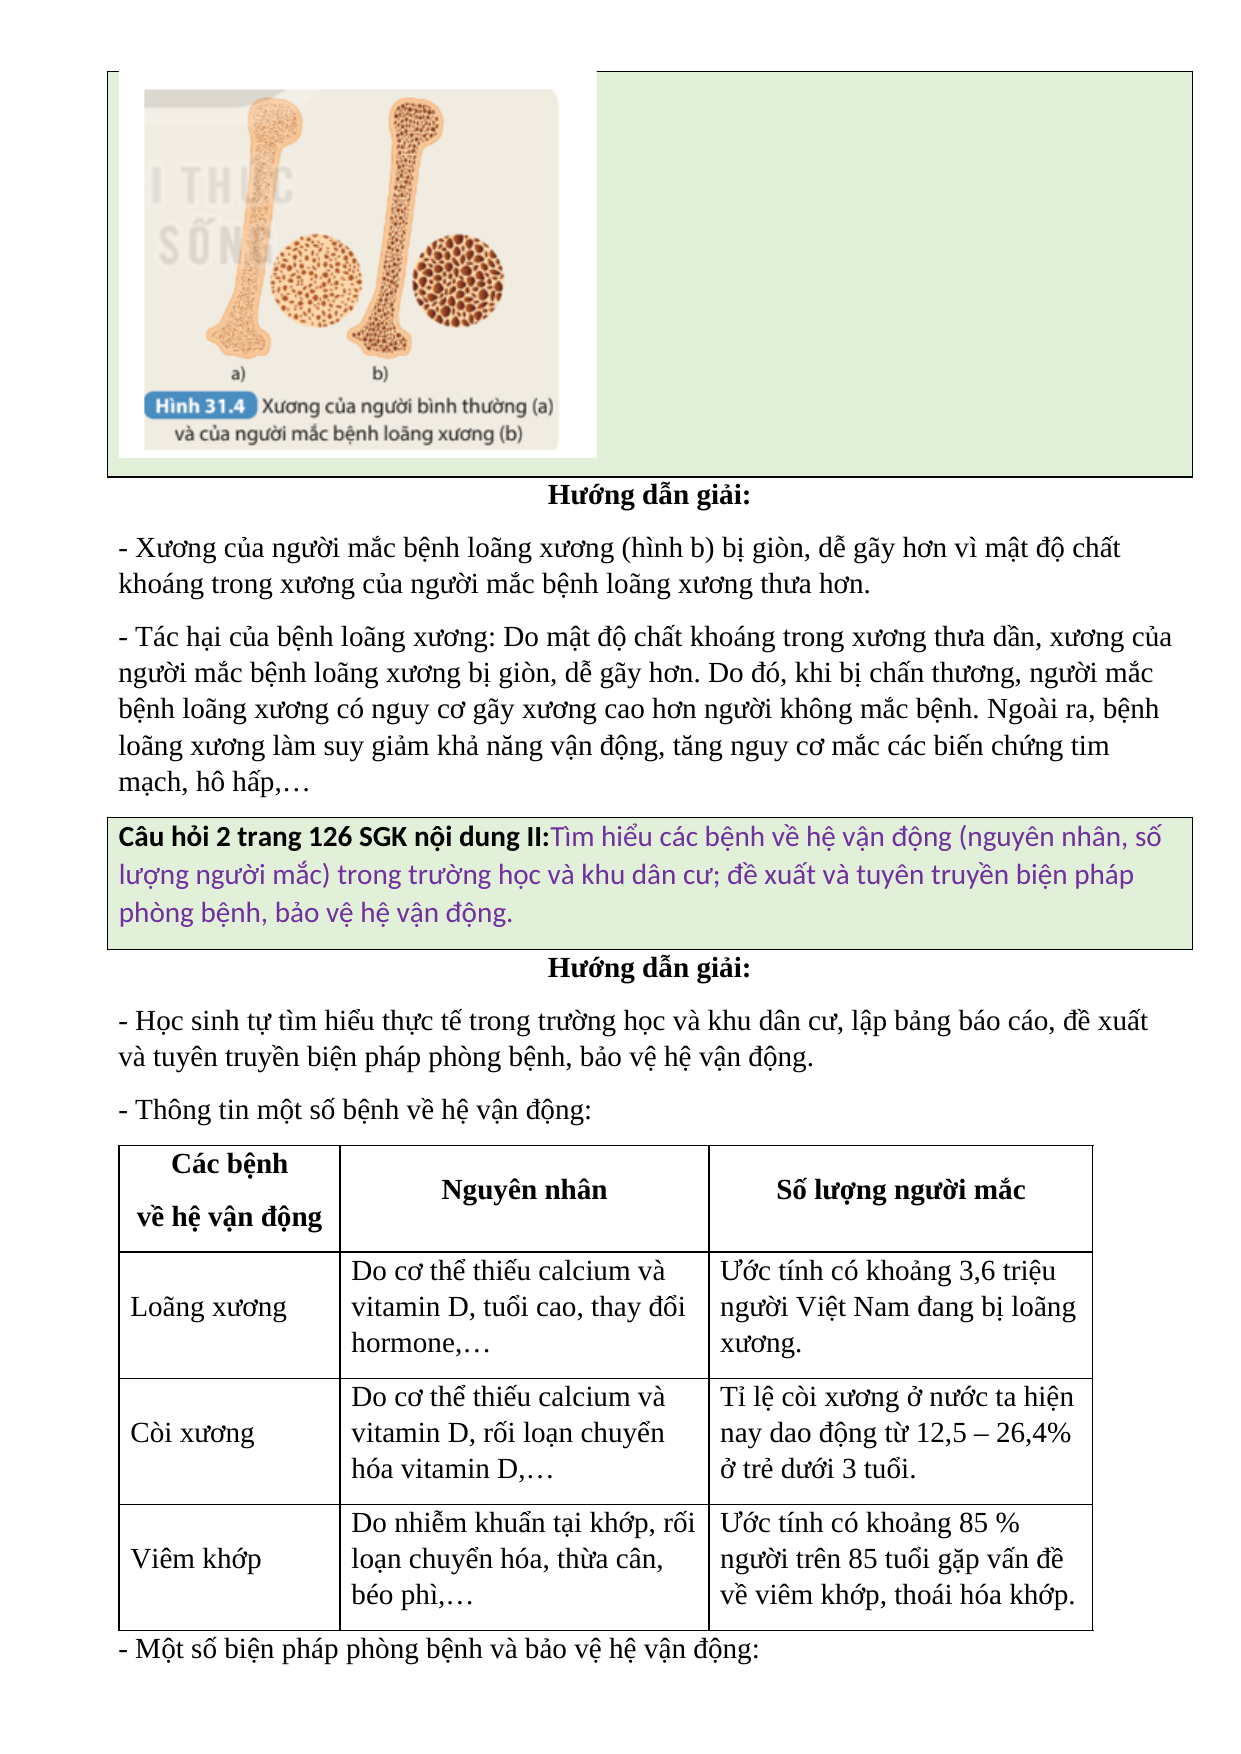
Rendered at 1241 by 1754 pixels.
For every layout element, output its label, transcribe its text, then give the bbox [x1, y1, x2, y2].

text - Tác hại của bệnh loãng xương: Do mật độ chất khoáng trong xương thưa dần, xương của người mắc bệnh loãng xương bị giòn, dễ gãy hơn. Do đó, khi bị chấn thương, người mắc bệnh loãng xương có nguy cơ gãy xương cao hơn người không mắc bệnh. Ngoài ra, bệnh loãng xương làm suy giảm khả năng vận động, tăng nguy cơ mắc các biến chứng tim mạch, hô hấp,… [118, 619, 1181, 797]
table_cell Loãng xương [120, 1253, 339, 1377]
text - Một số biện pháp phòng bệnh và bảo vệ hệ vận động: [118, 1631, 1181, 1665]
table_cell Còi xương [120, 1379, 339, 1503]
table_cell Ước tính có khoảng 3,6 triệu người Việt Nam đang bị loãng xương. [710, 1253, 1092, 1377]
text - Học sinh tự tìm hiểu thực tế trong trường học và khu dân cư, lập bảng báo cáo, đề xuất và tuyên truyền biện pháp phòng bệnh, bảo vệ hệ vận động. [118, 1003, 1181, 1072]
table_cell Tỉ lệ còi xương ở nước ta hiện nay dao động từ 12,5 – 26,4% ở trẻ dưới 3 tuổi. [710, 1379, 1092, 1503]
table_cell Ước tính có khoảng 85 % người trên 85 tuổi gặp vấn đề về viêm khớp, thoái hóa khớp. [710, 1505, 1092, 1630]
table_header Các bệnh về hệ vận động [120, 1146, 339, 1251]
table_header Số lượng người mắc [710, 1146, 1092, 1251]
text - Thông tin một số bệnh về hệ vận động: [118, 1092, 1181, 1125]
text - Xương của người mắc bệnh loãng xương (hình b) bị giòn, dễ gãy hơn vì mật độ chất khoáng trong xương của người mắc bệnh loãng xương thưa hơn. [118, 530, 1181, 600]
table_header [108, 72, 1192, 476]
table_cell Do nhiễm khuẩn tại khớp, rối loạn chuyển hóa, thừa cân, béo phì,… [341, 1505, 708, 1630]
table_header Nguyên nhân [341, 1146, 708, 1251]
table_cell Do cơ thể thiếu calcium và vitamin D, rối loạn chuyển hóa vitamin D,… [341, 1379, 708, 1503]
text Hướng dẫn giải: [118, 478, 1181, 511]
table_header Câu hỏi 2 trang 126 SGK nội dung II:Tìm hiểu các bệnh về hệ vận động (nguyên nhân, số lượng người mắc) trong trường học và khu dân cư; đề xuất và tuyên truyền biện pháp phòng bệnh, bảo vệ hệ vận động. [108, 818, 1192, 949]
table_cell Viêm khớp [120, 1505, 339, 1630]
picture [118, 71, 597, 458]
table_cell Do cơ thể thiếu calcium và vitamin D, tuổi cao, thay đổi hormone,… [341, 1253, 708, 1377]
text Hướng dẫn giải: [118, 950, 1181, 983]
